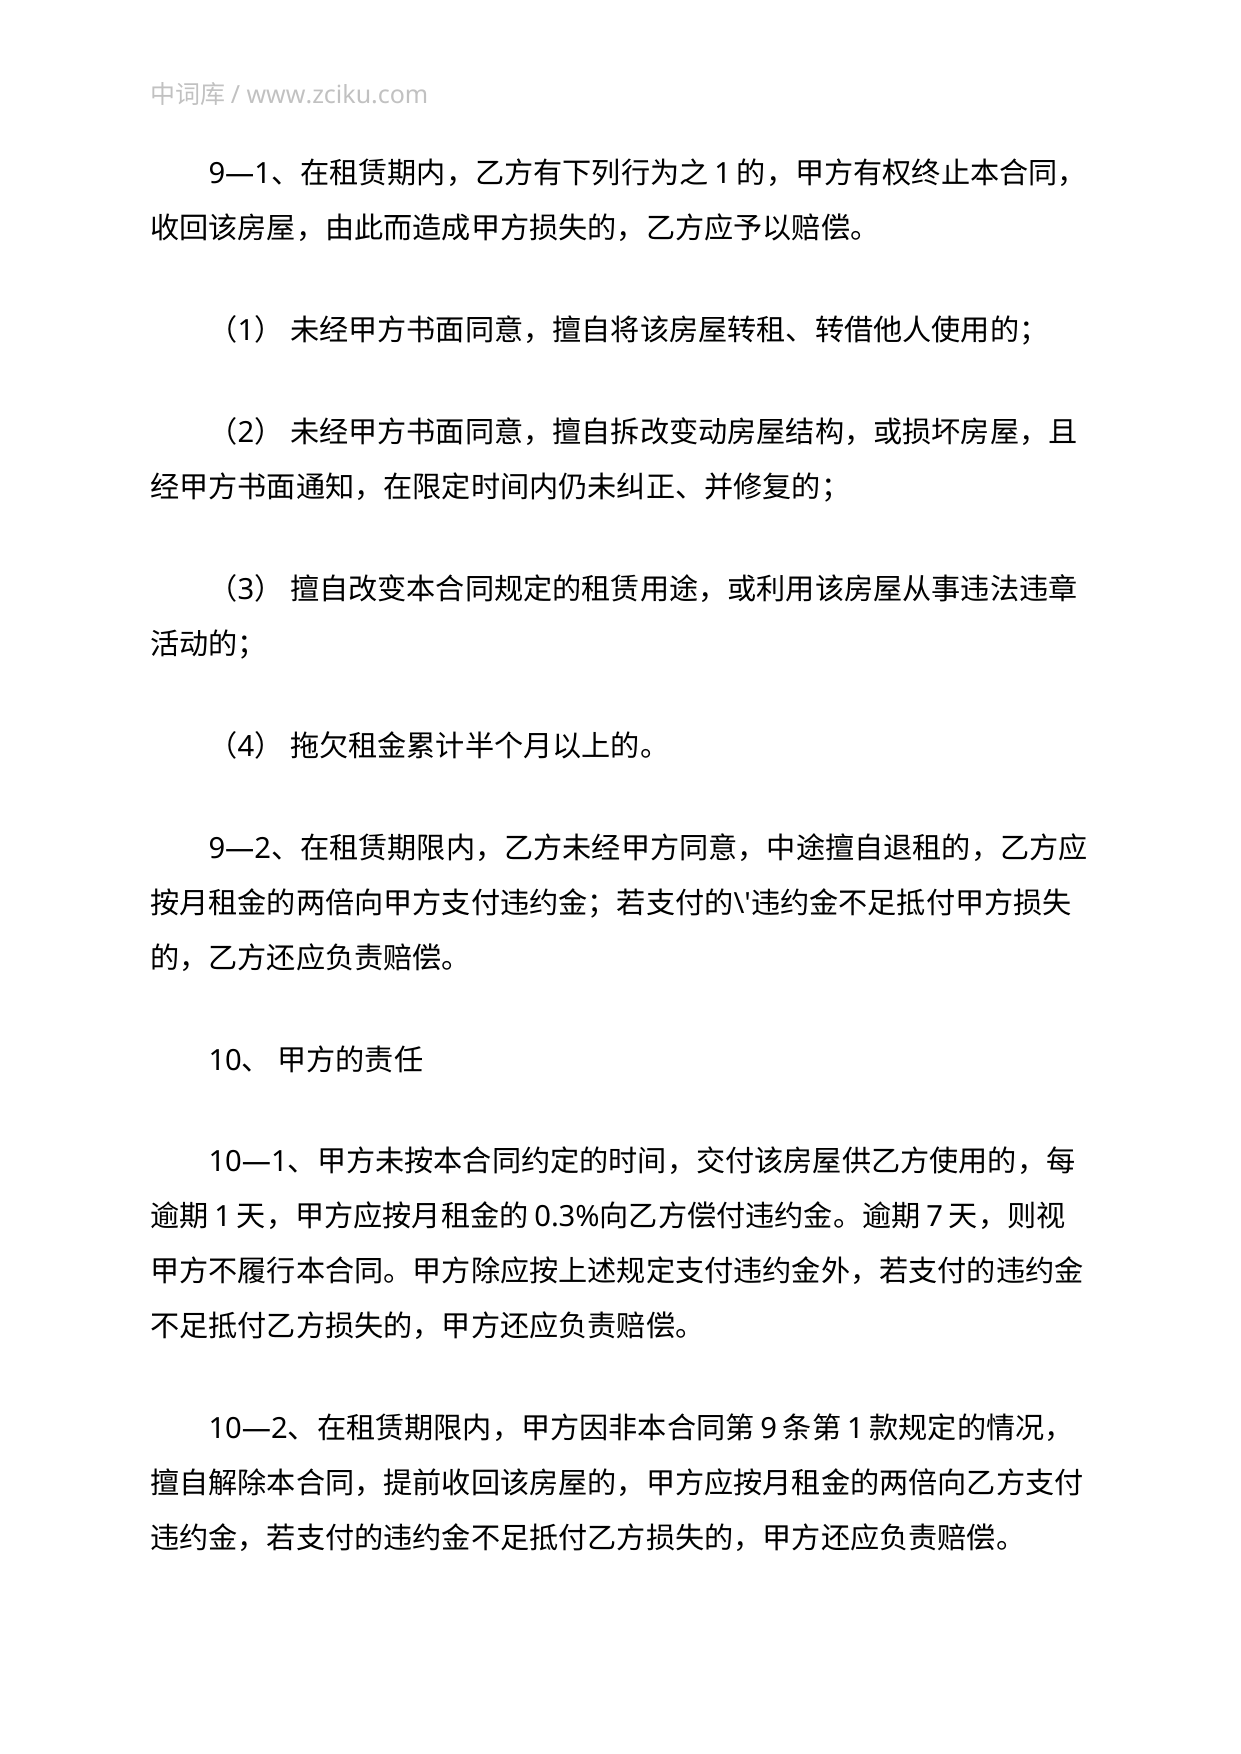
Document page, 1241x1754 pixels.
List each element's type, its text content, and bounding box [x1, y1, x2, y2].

text 10―1、甲方未按本合同约定的时间，交付该房屋供乙方使用的，每逾期1天，甲方应按月租金的0.3%向乙方偿付违约金。逾期7天，则视甲方不履行本合同。甲方除应按上述规定支付违约金外，若支付的违约金不足抵付乙方损失的，甲方还应负责赔偿。 [150, 1138, 1090, 1345]
text （2） 未经甲方书面同意，擅自拆改变动房屋结构，或损坏房屋，且经甲方书面通知，在限定时间内仍未纠正、并修复的； [150, 409, 1090, 506]
text （3） 擅自改变本合同规定的租赁用途，或利用该房屋从事违法违章活动的； [150, 566, 1090, 663]
text （4） 拖欠租金累计半个月以上的。 [150, 722, 1090, 765]
text 9―2、在租赁期限内，乙方未经甲方同意，中途擅自退租的，乙方应按月租金的两倍向甲方支付违约金；若支付的\'违约金不足抵付甲方损失的，乙方还应负责赔偿。 [150, 824, 1090, 977]
text 9―1、在租赁期内，乙方有下列行为之1的，甲方有权终止本合同，收回该房屋，由此而造成甲方损失的，乙方应予以赔偿。 [150, 150, 1090, 247]
text 10―2、在租赁期限内，甲方因非本合同第9条第1款规定的情况，擅自解除本合同，提前收回该房屋的，甲方应按月租金的两倍向乙方支付违约金，若支付的违约金不足抵付乙方损失的，甲方还应负责赔偿。 [150, 1405, 1090, 1557]
text 10、 甲方的责任 [150, 1036, 1090, 1078]
text （1） 未经甲方书面同意，擅自将该房屋转租、转借他人使用的； [150, 307, 1090, 349]
